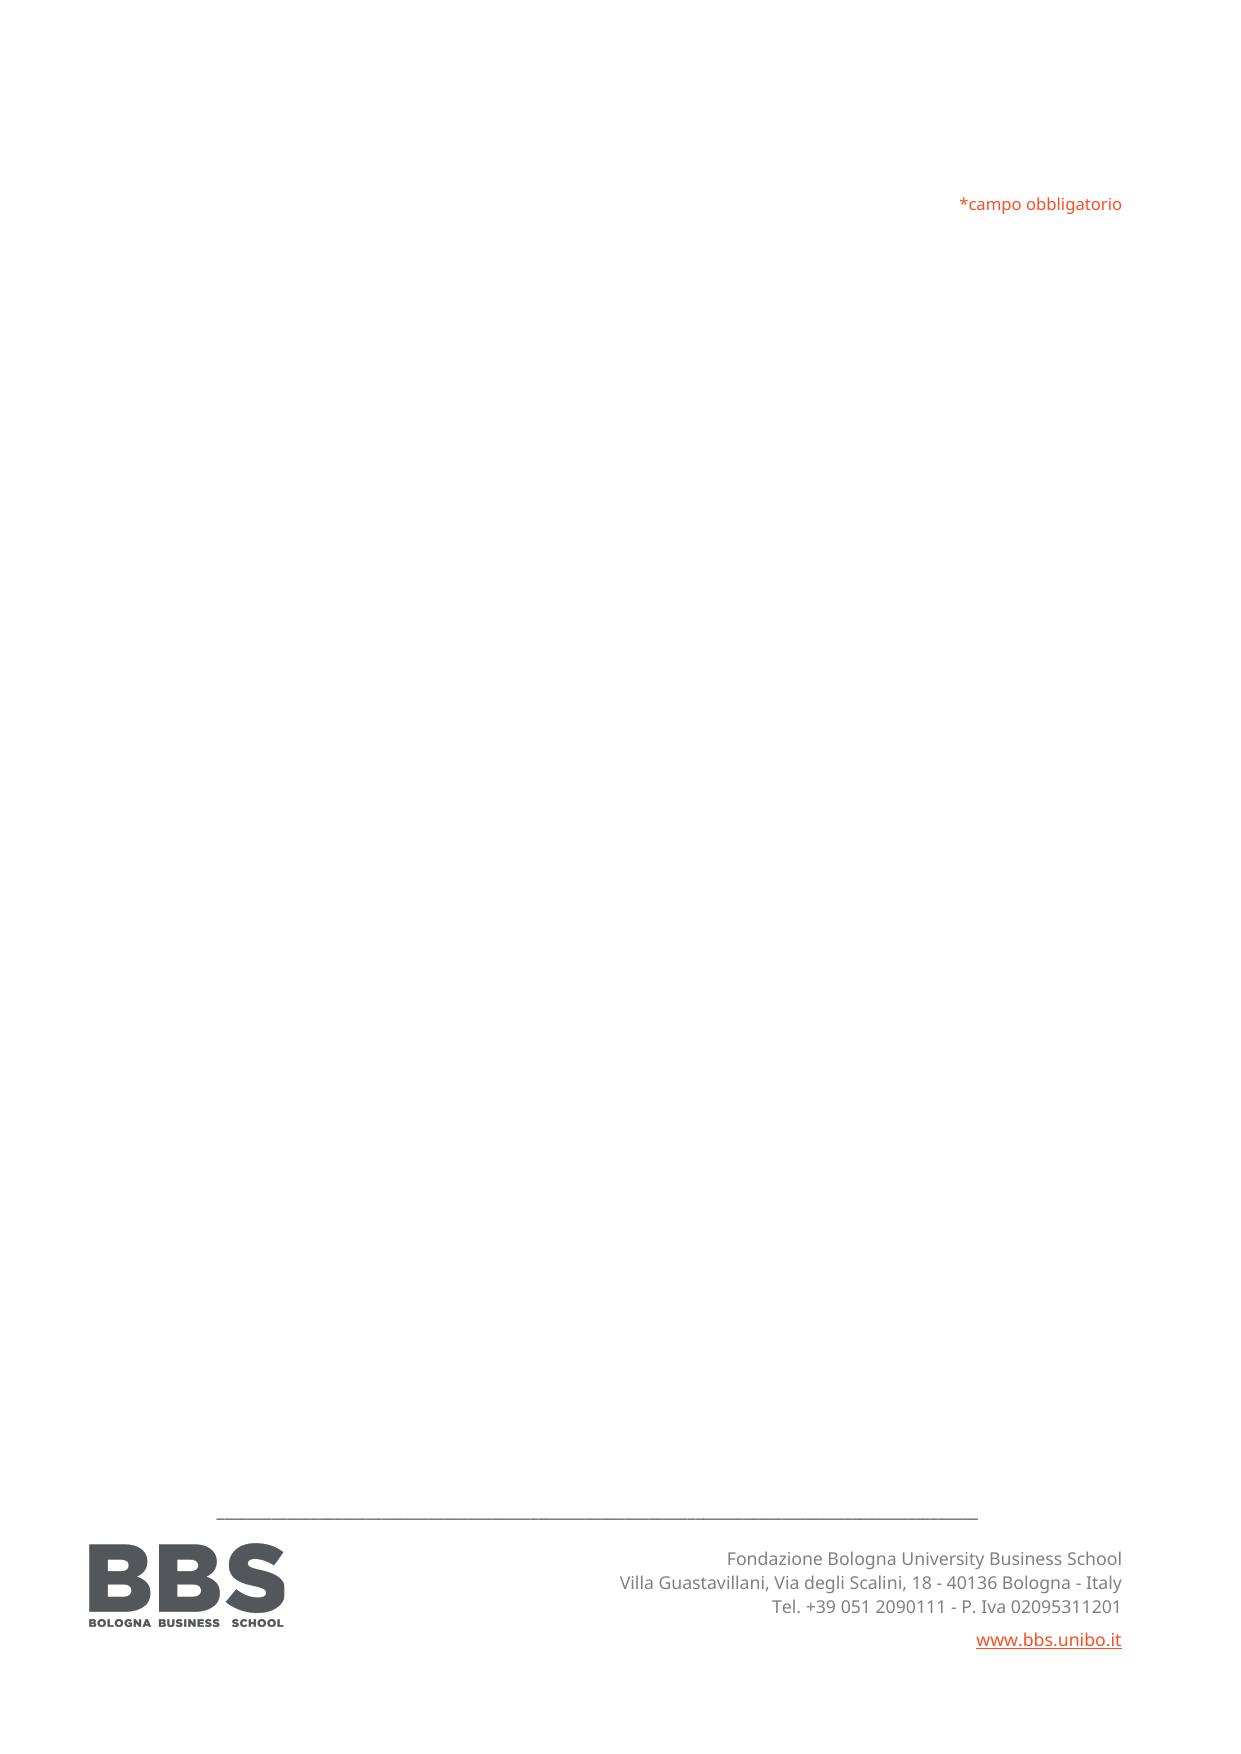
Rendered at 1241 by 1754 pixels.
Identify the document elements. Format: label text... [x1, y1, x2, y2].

picture [89, 1543, 285, 1627]
text *campo obbligatorio [74, 193, 1122, 216]
